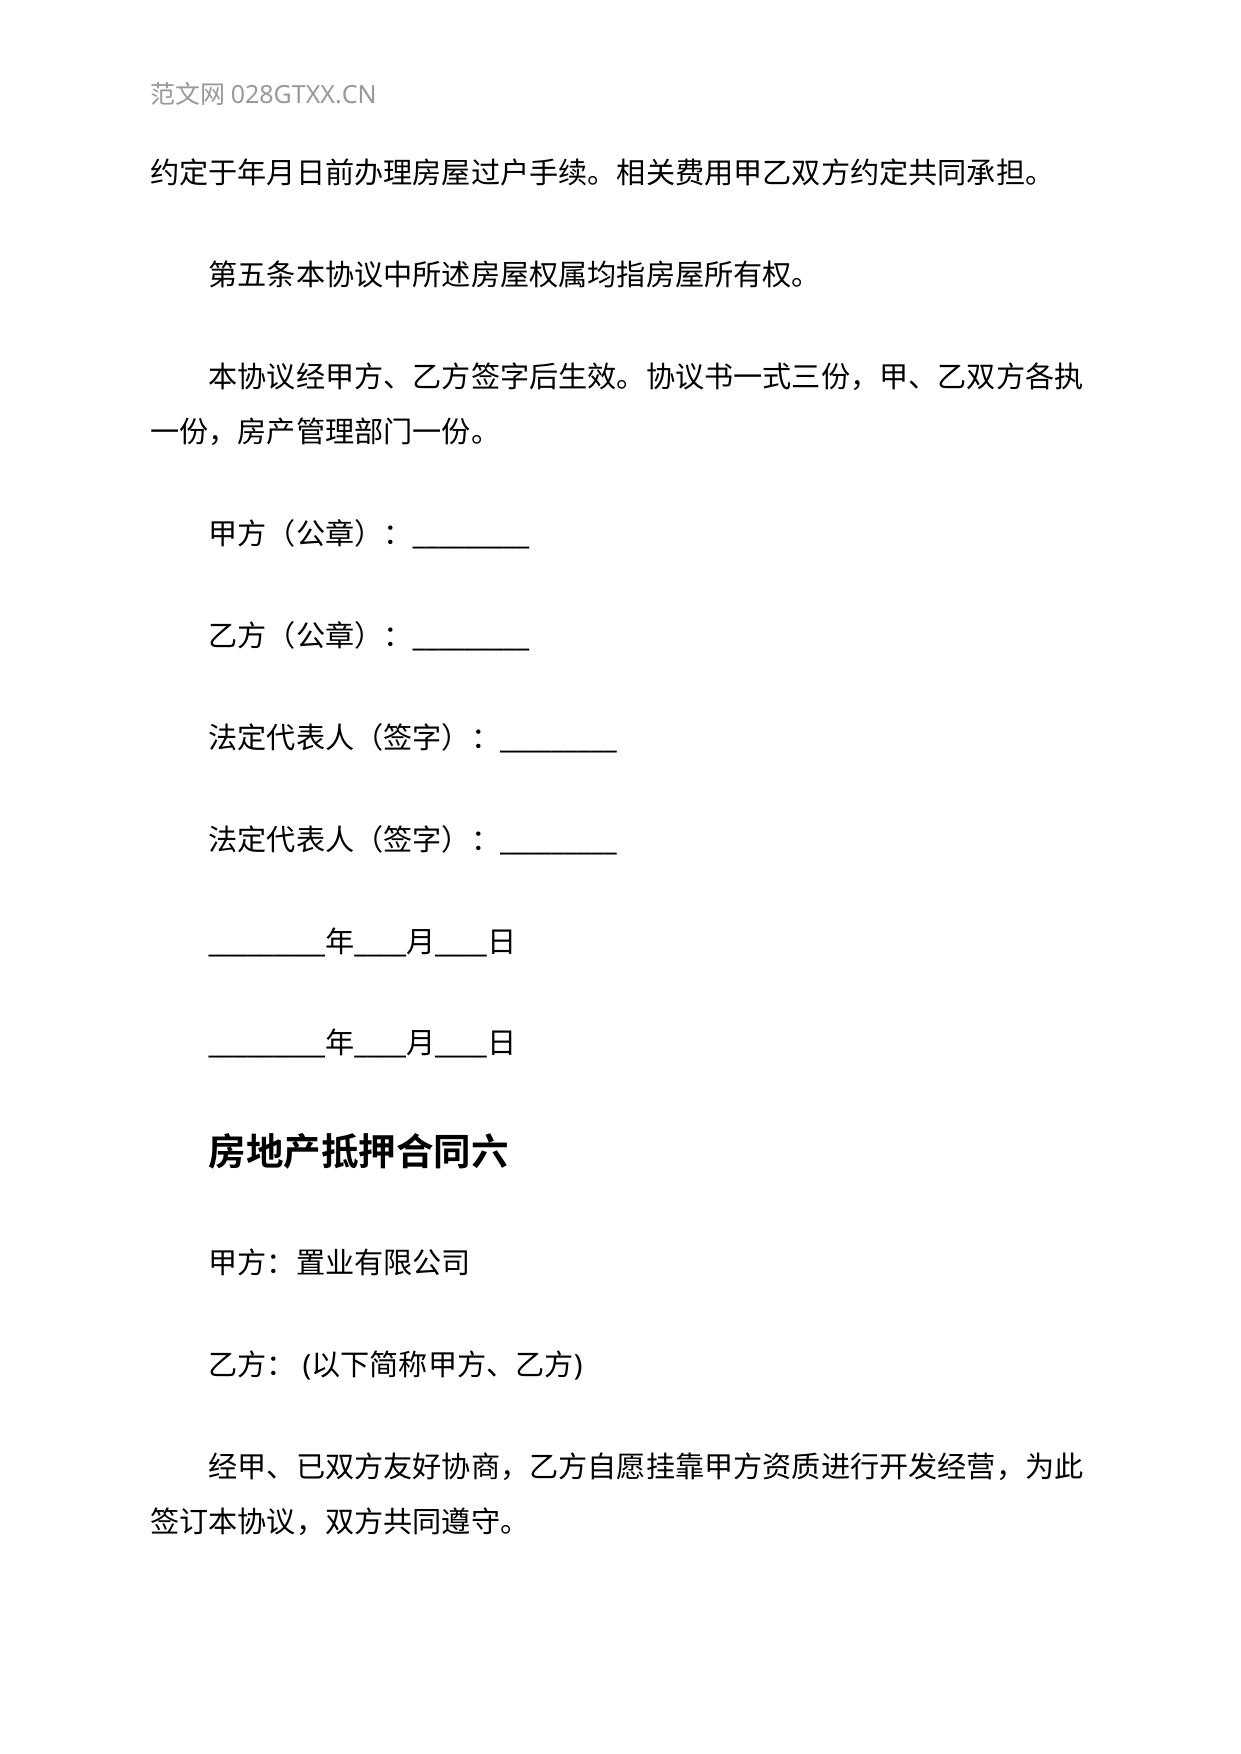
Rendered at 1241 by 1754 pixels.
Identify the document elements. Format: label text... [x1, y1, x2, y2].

text 法定代表人（签字）：_________ [150, 816, 1090, 858]
text 乙方（公章）：_________ [150, 612, 1090, 654]
text 第五条本协议中所述房屋权属均指房屋所有权。 [150, 252, 1090, 294]
text 乙方： (以下简称甲方、乙方) [150, 1341, 1090, 1384]
text 经甲、已双方友好协商，乙方自愿挂靠甲方资质进行开发经营，为此签订本协议，双方共同遵守。 [150, 1443, 1090, 1540]
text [150, 150, 1090, 192]
text 甲方（公章）：_________ [150, 510, 1090, 553]
text 甲方：置业有限公司 [150, 1239, 1090, 1282]
text 本协议经甲方、乙方签字后生效。协议书一式三份，甲、乙双方各执一份，房产管理部门一份。 [150, 353, 1090, 451]
text _________年____月____日 [150, 1020, 1090, 1062]
text 法定代表人（签字）：_________ [150, 714, 1090, 757]
text 房地产抵押合同六 [150, 1122, 1090, 1176]
text _________年____月____日 [150, 918, 1090, 961]
